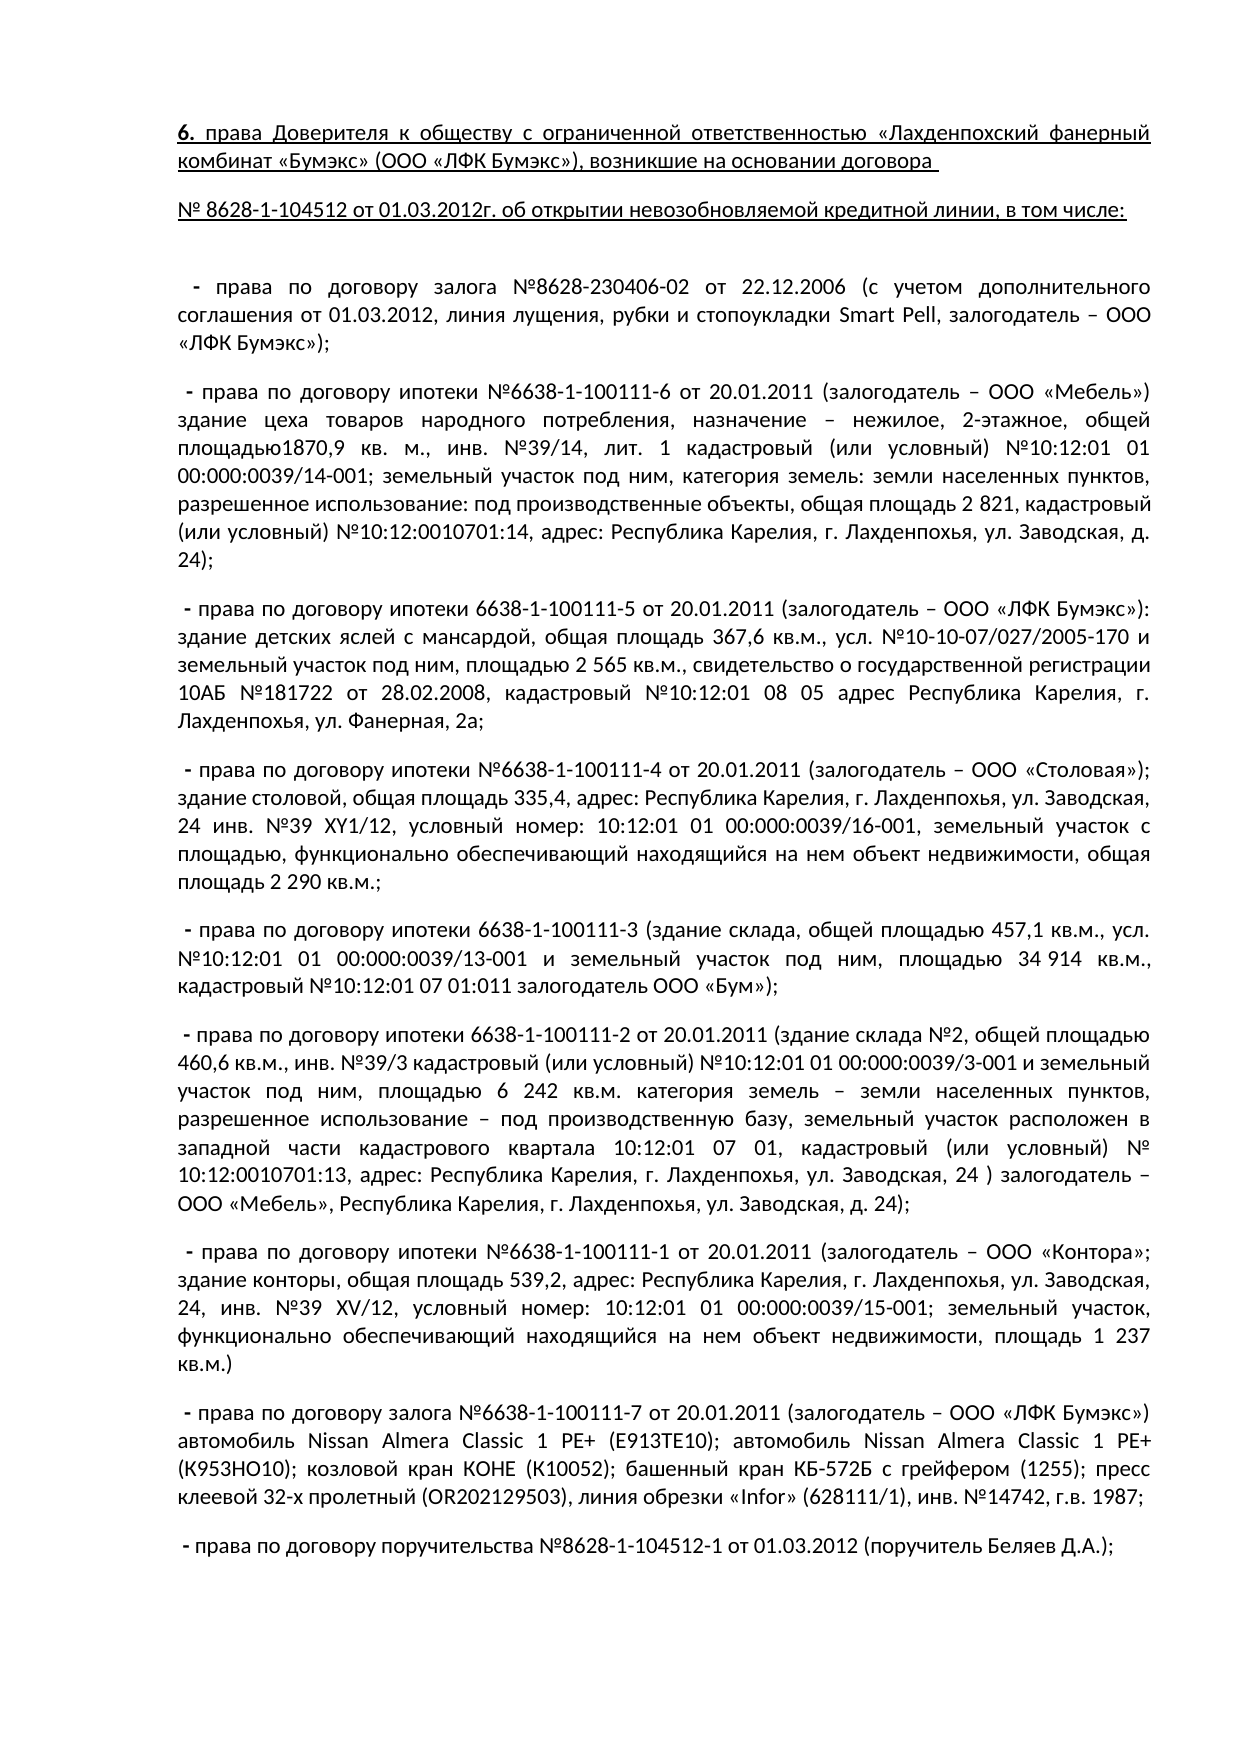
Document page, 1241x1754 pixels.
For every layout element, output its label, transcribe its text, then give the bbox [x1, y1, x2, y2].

text - права по договору ипотеки №6638-1-100111-6 от 20.01.2011 (залогодатель – ООО «Мебель») здание цеха товаров народного потребления, назначение – нежилое, 2-этажное, общей площадью1870,9 кв. м., инв. №39/14, лит. 1 кадастровый (или условный) №10:12:01 01 00:000:0039/14-001; земельный участок под ним, категория земель: земли населенных пунктов, разрешенное использование: под производственные объекты, общая площадь 2 821, кадастровый (или условный) №10:12:0010701:14, адрес: Республика Карелия, г. Лахденпохья, ул. Заводская, д. 24); [177, 377, 1152, 573]
text 6. права Доверителя к обществу с ограниченной ответственностью «Лахденпохский фанерный комбинат «Бумэкс» (ООО «ЛФК Бумэкс»), возникшие на основании договора [177, 118, 1152, 174]
text № 8628-1-104512 от 01.03.2012г. об открытии невозобновляемой кредитной линии, в том числе: [177, 195, 1152, 223]
text - права по договору ипотеки 6638-1-100111-5 от 20.01.2011 (залогодатель – ООО «ЛФК Бумэкс»): здание детских яслей с мансардой, общая площадь 367,6 кв.м., усл. №10-10-07/027/2005-170 и земельный участок под ним, площадью 2 565 кв.м., свидетельство о государственной регистрации 10АБ №181722 от 28.02.2008, кадастровый №10:12:01 08 05 адрес Республика Карелия, г. Лахденпохья, ул. Фанерная, 2а; [177, 594, 1152, 734]
text - права по договору ипотеки №6638-1-100111-1 от 20.01.2011 (залогодатель – ООО «Контора»; здание конторы, общая площадь 539,2, адрес: Республика Карелия, г. Лахденпохья, ул. Заводская, 24, инв. №39 XV/12, условный номер: 10:12:01 01 00:000:0039/15-001; земельный участок, функционально обеспечивающий находящийся на нем объект недвижимости, площадь 1 237 кв.м.) [177, 1237, 1152, 1378]
text - права по договору ипотеки 6638-1-100111-3 (здание склада, общей площадью 457,1 кв.м., усл. №10:12:01 01 00:000:0039/13-001 и земельный участок под ним, площадью 34 914 кв.м., кадастровый №10:12:01 07 01:011 залогодатель ООО «Бум»); [177, 916, 1152, 1000]
text - права по договору поручительства №8628-1-104512-1 от 01.03.2012 (поручитель Беляев Д.А.); [177, 1531, 1152, 1559]
text - права по договору залога №8628-230406-02 от 22.12.2006 (с учетом дополнительного соглашения от 01.03.2012, линия лущения, рубки и стопоукладки Smart Pell, залогодатель – ООО «ЛФК Бумэкс»); [177, 272, 1152, 356]
text - права по договору залога №6638-1-100111-7 от 20.01.2011 (залогодатель – ООО «ЛФК Бумэкс») автомобиль Nissan Almera Classic 1 PE+ (Е913ТЕ10); автомобиль Nissan Almera Classic 1 PE+ (К953НО10); козловой кран КОНЕ (К10052); башенный кран КБ-572Б с грейфером (1255); пресс клеевой 32-х пролетный (ОR202129503), линия обрезки «Infor» (628111/1), инв. №14742, г.в. 1987; [177, 1398, 1152, 1511]
text - права по договору ипотеки №6638-1-100111-4 от 20.01.2011 (залогодатель – ООО «Столовая»); здание столовой, общая площадь 335,4, адрес: Республика Карелия, г. Лахденпохья, ул. Заводская, 24 инв. №39 XY1/12, условный номер: 10:12:01 01 00:000:0039/16-001, земельный участок с площадью, функционально обеспечивающий находящийся на нем объект недвижимости, общая площадь 2 290 кв.м.; [177, 755, 1152, 895]
text - права по договору ипотеки 6638-1-100111-2 от 20.01.2011 (здание склада №2, общей площадью 460,6 кв.м., инв. №39/3 кадастровый (или условный) №10:12:01 01 00:000:0039/3-001 и земельный участок под ним, площадью 6 242 кв.м. категория земель – земли населенных пунктов, разрешенное использование – под производственную базу, земельный участок расположен в западной части кадастрового квартала 10:12:01 07 01, кадастровый (или условный) № 10:12:0010701:13, адрес: Республика Карелия, г. Лахденпохья, ул. Заводская, 24 ) залогодатель – ООО «Мебель», Республика Карелия, г. Лахденпохья, ул. Заводская, д. 24); [177, 1021, 1152, 1217]
